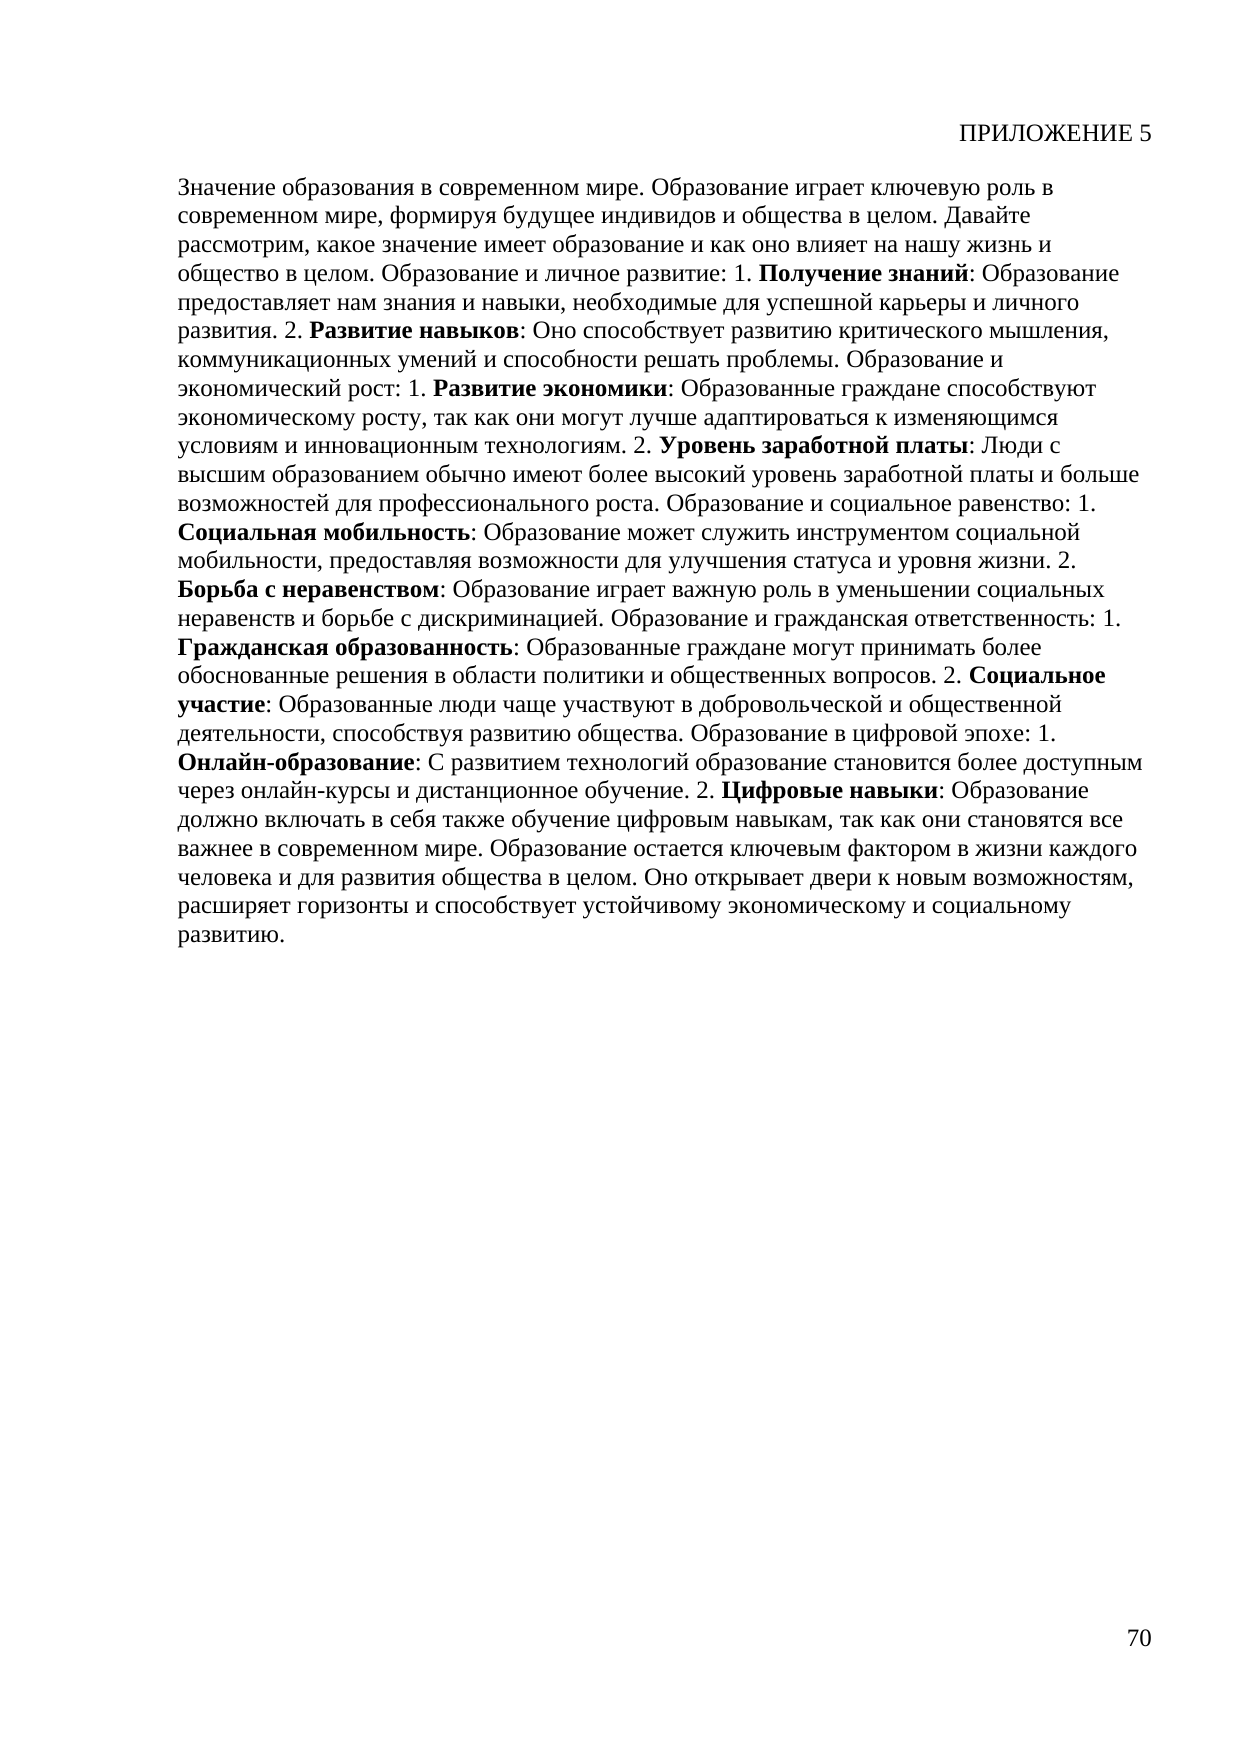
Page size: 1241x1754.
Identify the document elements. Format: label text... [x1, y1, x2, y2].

text ПРИЛОЖЕНИЕ 5 [177, 118, 1152, 147]
text Значение образования в современном мире. Образование играет ключевую роль в современном мире, формируя будущее индивидов и общества в целом. Давайте рассмотрим, какое значение имеет образование и как оно влияет на нашу жизнь и общество в целом. Образование и личное развитие: 1. Получение знаний: Образование предоставляет нам знания и навыки, необходимые для успешной карьеры и личного развития. 2. Развитие навыков: Оно способствует развитию критического мышления, коммуникационных умений и способности решать проблемы. Образование и экономический рост: 1. Развитие экономики: Образованные граждане способствуют экономическому росту, так как они могут лучше адаптироваться к изменяющимся условиям и инновационным технологиям. 2. Уровень заработной платы: Люди с высшим образованием обычно имеют более высокий уровень заработной платы и больше возможностей для профессионального роста. Образование и социальное равенство: 1. Социальная мобильность: Образование может служить инструментом социальной мобильности, предоставляя возможности для улучшения статуса и уровня жизни. 2. Борьба с неравенством: Образование играет важную роль в уменьшении социальных неравенств и борьбе с дискриминацией. Образование и гражданская ответственность: 1. Гражданская образованность: Образованные граждане могут принимать более обоснованные решения в области политики и общественных вопросов. 2. Социальное участие: Образованные люди чаще участвуют в добровольческой и общественной деятельности, способствуя развитию общества. Образование в цифровой эпохе: 1. Онлайн-образование: С развитием технологий образование становится более доступным через онлайн-курсы и дистанционное обучение. 2. Цифровые навыки: Образование должно включать в себя также обучение цифровым навыкам, так как они становятся все важнее в современном мире. Образование остается ключевым фактором в жизни каждого человека и для развития общества в целом. Оно открывает двери к новым возможностям, расширяет горизонты и способствует устойчивому экономическому и социальному развитию. [177, 172, 1152, 948]
